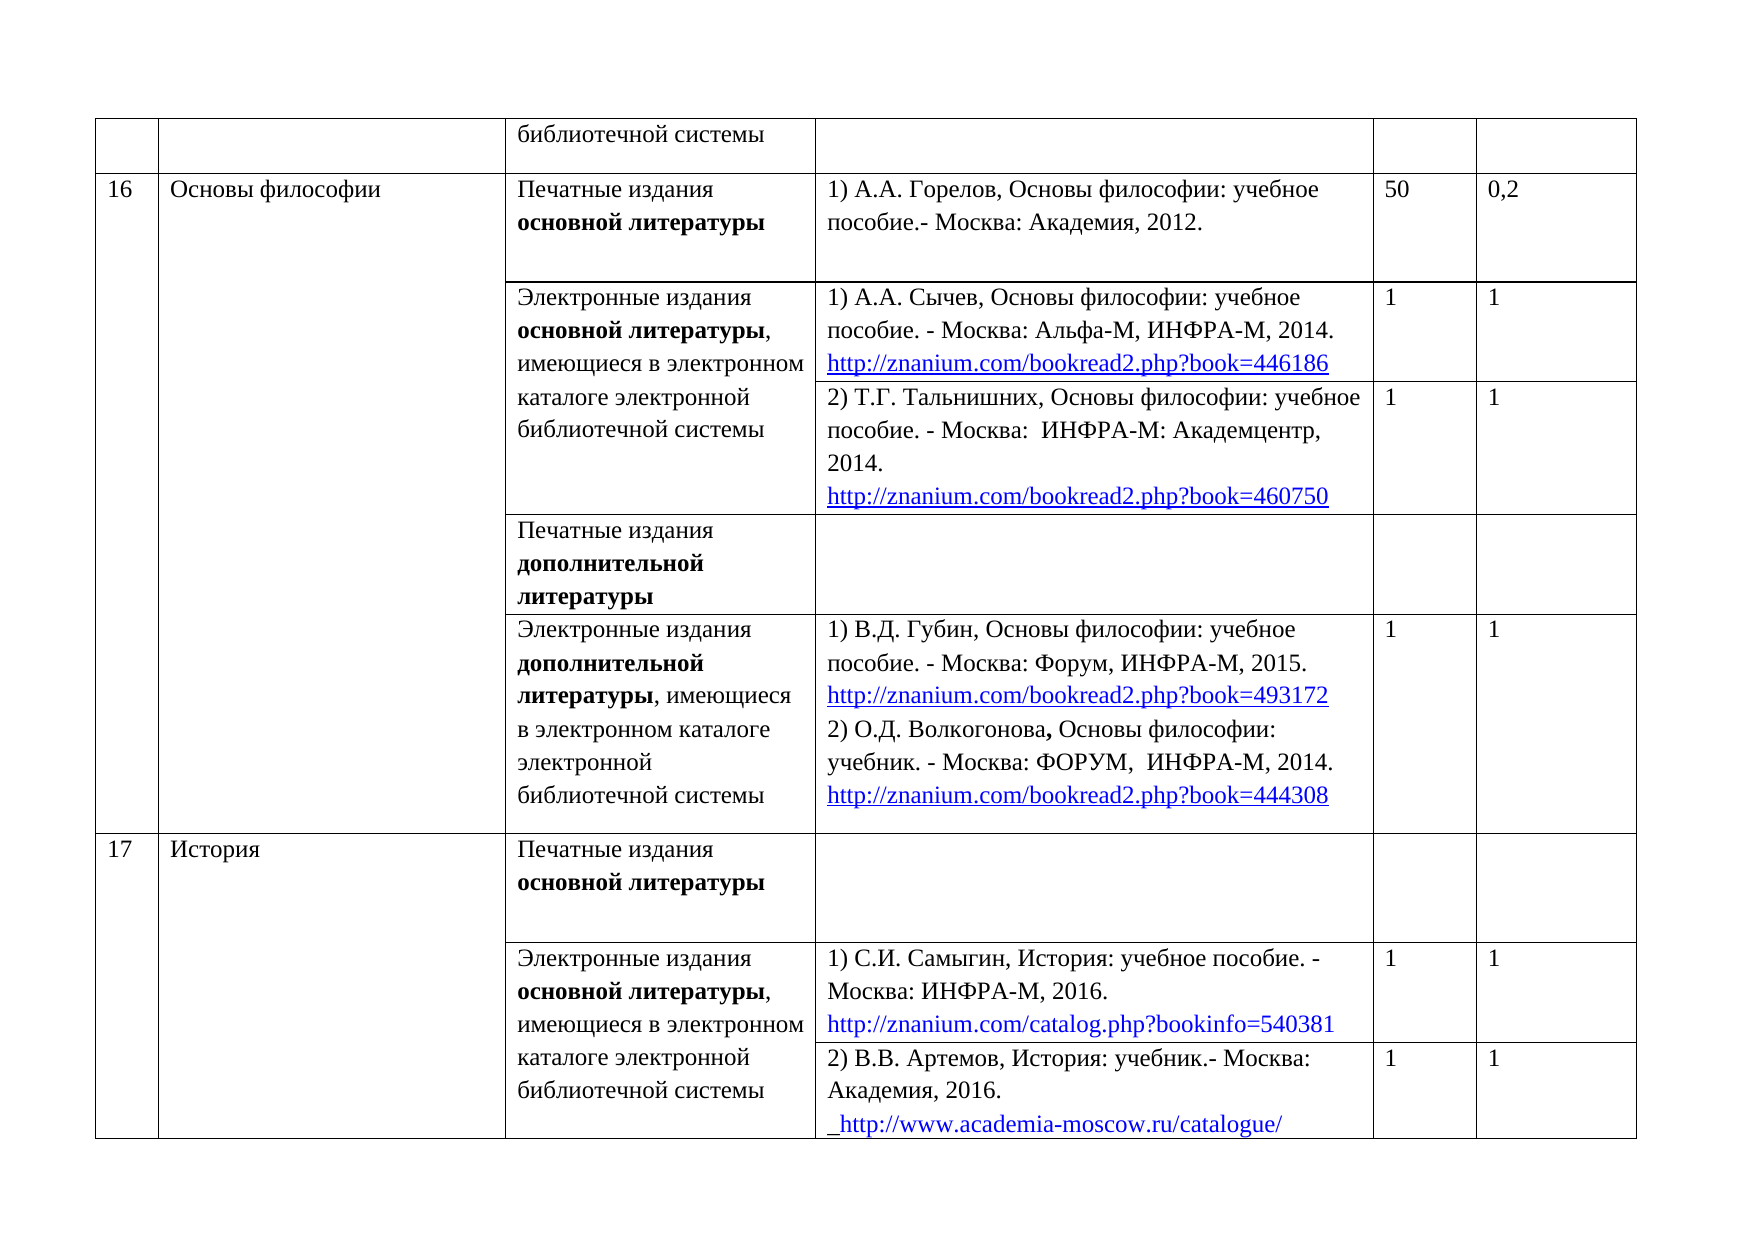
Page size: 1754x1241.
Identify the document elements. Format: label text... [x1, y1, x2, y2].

table_cell 1) В.Д. Губин, Основы философии: учебное пособие. - Москва: Форум, ИНФРА-М, 2015. http://znanium.com/bookread2.php?book=493172 2) О.Д. Волкогонова, Основы философии: учебник. - Москва: ФОРУМ, ИНФРА-М, 2014. http://znanium.com/bookread2.php?book=444308 [816, 615, 1373, 833]
table_cell 50 [1374, 174, 1476, 281]
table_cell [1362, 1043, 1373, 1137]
table_cell [1374, 515, 1476, 613]
table_cell 0,2 [1477, 174, 1636, 281]
table_cell 1 [1477, 382, 1636, 514]
table_cell 1 [1374, 382, 1476, 514]
table_cell [1477, 834, 1636, 942]
table_cell Печатные издания основной литературы [506, 174, 815, 281]
table_cell 1 [1477, 943, 1636, 1042]
table_cell [1477, 515, 1636, 613]
table_cell 1) А.А. Горелов, Основы философии: учебное пособие.- Москва: Академия, 2012. [816, 174, 1373, 281]
table_cell 1 [1477, 1043, 1636, 1137]
table_cell Электронные издания дополнительной литературы, имеющиеся в электронном каталоге электронной библиотечной системы [506, 615, 815, 833]
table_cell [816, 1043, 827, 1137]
table_cell 1 [1477, 615, 1636, 833]
table_cell [816, 515, 1373, 613]
table_cell 16 [96, 174, 158, 833]
table_cell [1374, 834, 1476, 942]
table_cell 1) С.И. Самыгин, История: учебное пособие. - Москва: ИНФРА-М, 2016. http://znanium.com/catalog.php?bookinfo=540381 [816, 943, 1373, 1042]
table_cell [816, 119, 1373, 173]
table_cell Электронные издания основной литературы, имеющиеся в электронном каталоге электронной библиотечной системы [506, 943, 815, 1137]
table_cell 1) А.А. Сычев, Основы философии: учебное пособие. - Москва: Альфа-М, ИНФРА-М, 2014. http://znanium.com/bookread2.php?book=446186 [816, 283, 1373, 381]
table_cell 1 [1374, 615, 1476, 833]
table_cell 1 [1374, 1043, 1476, 1137]
table_cell 1 [1374, 283, 1476, 381]
table_cell 1 [1477, 283, 1636, 381]
table_cell 1 [1477, 119, 1636, 173]
table_cell 1 [1374, 943, 1476, 1042]
table_cell 2) Т.Г. Тальнишних, Основы философии: учебное пособие. - Москва: ИНФРА-М: Академцентр, 2014. http://znanium.com/bookread2.php?book=460750 [816, 382, 1373, 514]
table_cell Электронные издания основной литературы, имеющиеся в электронном каталоге электронной библиотечной системы [506, 283, 815, 514]
table_cell История [159, 834, 505, 1137]
table_cell [816, 834, 1373, 942]
table_cell Печатные издания дополнительной литературы [506, 515, 815, 613]
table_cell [506, 119, 815, 173]
table_cell Печатные издания основной литературы [506, 834, 815, 942]
table_cell 1 [1374, 119, 1476, 173]
table_cell 17 [96, 834, 158, 1137]
table_cell Основы философии [159, 174, 505, 833]
